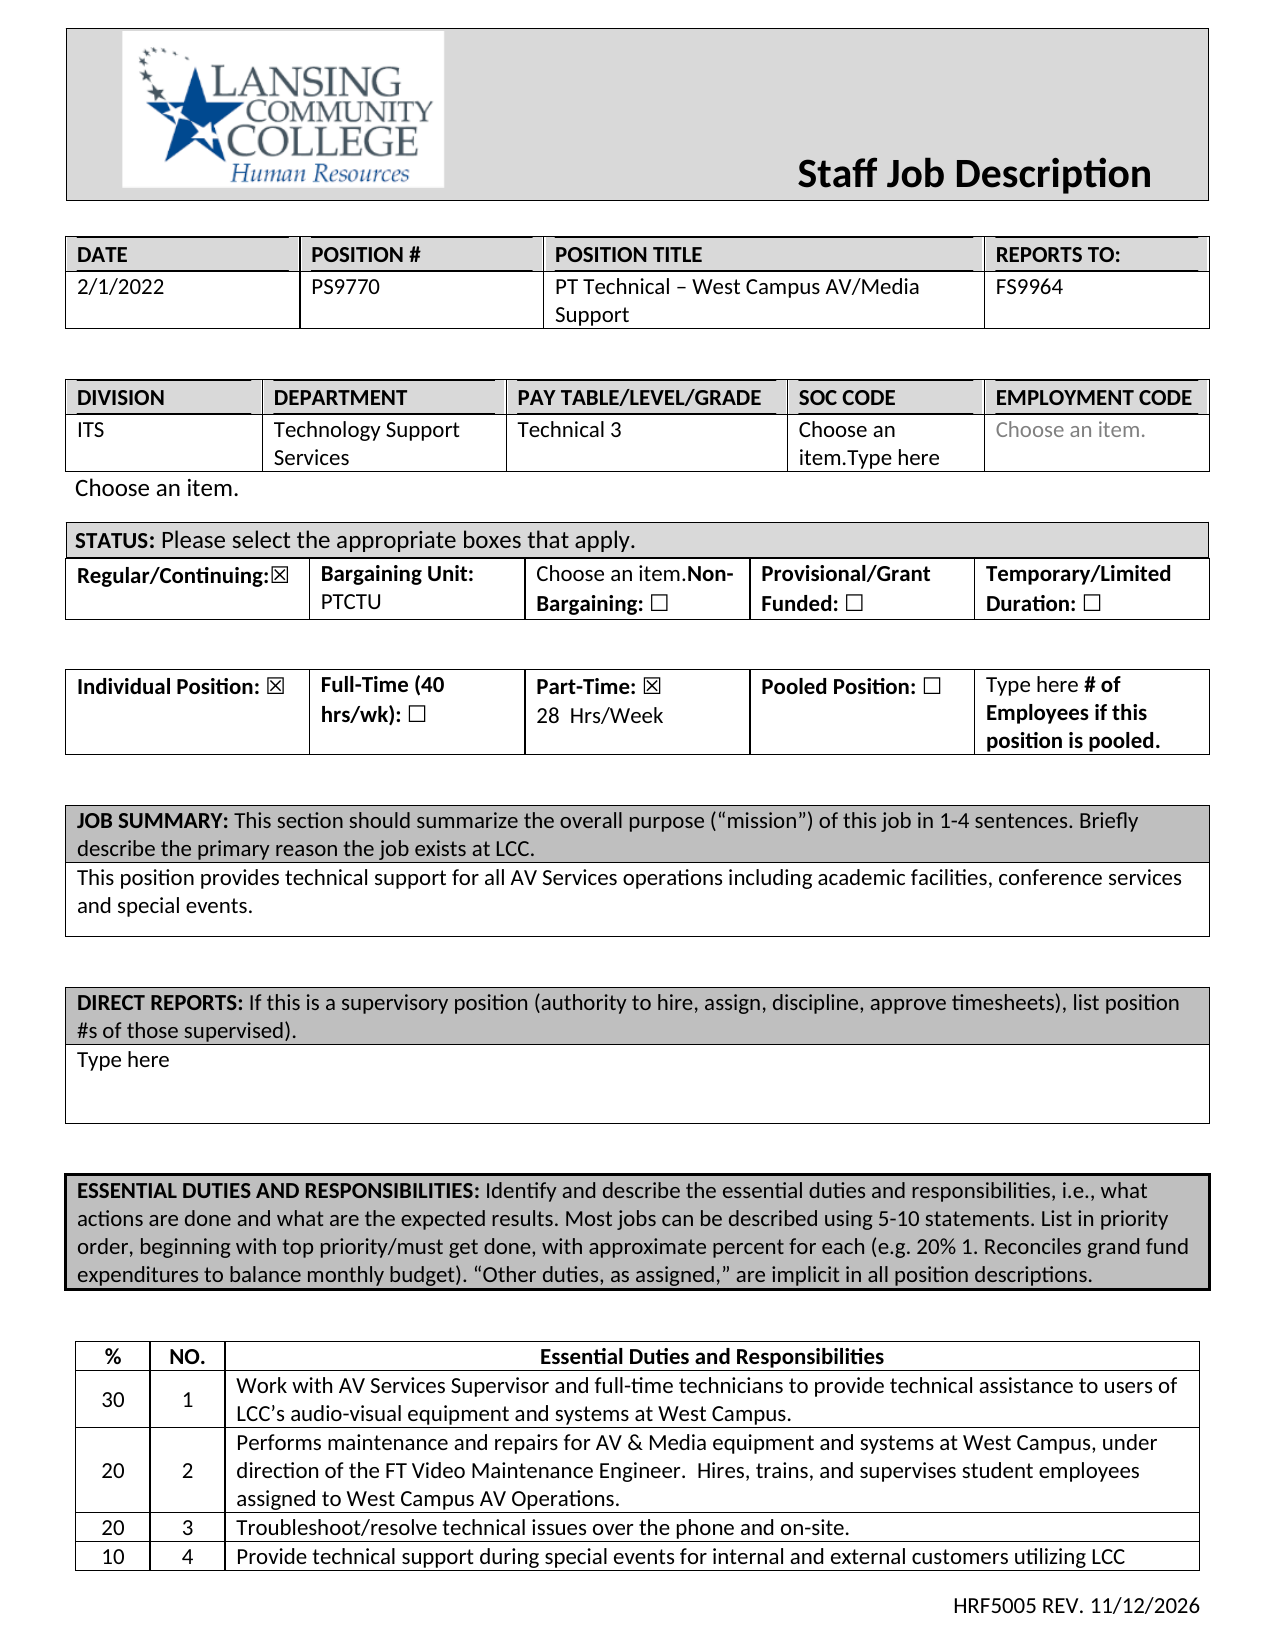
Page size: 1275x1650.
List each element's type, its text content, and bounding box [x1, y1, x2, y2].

table_cell 1 [151, 1371, 224, 1427]
table_cell [788, 415, 984, 471]
table_cell [66, 272, 299, 328]
table_cell 20 [76, 1428, 149, 1512]
table_header % [76, 1342, 149, 1370]
table_header Part-Time: 28 Hrs/Week [526, 670, 749, 754]
table_header NO. [151, 1342, 224, 1370]
table_cell [226, 1542, 1199, 1570]
table_header # of Employees if this position is pooled. [975, 670, 1209, 754]
table_cell [985, 272, 1209, 328]
table_header Provisional/Grant Funded: [751, 559, 974, 619]
table_header Essential Duties and Responsibilities: Identify and describe the essential duties and responsibilities, i.e., what actions are done and what are the expected results. Most jobs can be described using 5-10 statements. List in priority order, beginning with top priority/must get done, with approximate percent for each (e.g. 20% 1. Reconciles grand fund expenditures to balance monthly budget). “Other duties, as assigned,” are implicit in all position descriptions. [67, 1176, 1208, 1288]
table_header Non-Bargaining: [526, 559, 749, 619]
table_header Essential Duties and Responsibilities [226, 1342, 1199, 1370]
table_cell 2 [151, 1428, 224, 1512]
table_cell [263, 415, 506, 471]
table_cell [66, 1045, 1209, 1122]
table_cell 4 [151, 1542, 224, 1570]
table_cell [226, 1428, 1199, 1512]
table_header Bargaining Unit: [310, 559, 524, 619]
table_cell [66, 863, 1209, 936]
table_cell [301, 272, 543, 328]
table_cell 20 [76, 1513, 149, 1541]
table_cell [226, 1371, 1199, 1427]
subtitle Status: Please select the appropriate boxes that apply. [67, 523, 1208, 557]
table_cell 10 [76, 1542, 149, 1570]
table_header Individual Position: [66, 670, 309, 754]
table_cell 30 [76, 1371, 149, 1427]
table_header JOB SUMMARY: This section should summarize the overall purpose (“mission”) of this job in 1-4 sentences. Briefly describe the primary reason the job exists at LCC. [66, 806, 1209, 862]
table_header Regular/Continuing: [66, 559, 309, 619]
table_header Direct Reports: If this is a supervisory position (authority to hire, assign, discipline, approve timesheets), list position #s of those supervised). [66, 988, 1209, 1044]
table_cell [66, 415, 262, 471]
table_cell 3 [151, 1513, 224, 1541]
table_header Full-Time (40 hrs/wk): [310, 670, 524, 754]
table_cell [226, 1513, 1199, 1541]
table_header Temporary/Limited Duration: [975, 559, 1209, 619]
table_cell [544, 272, 984, 328]
table_header Pooled Position: [751, 670, 974, 754]
picture [122, 31, 445, 188]
